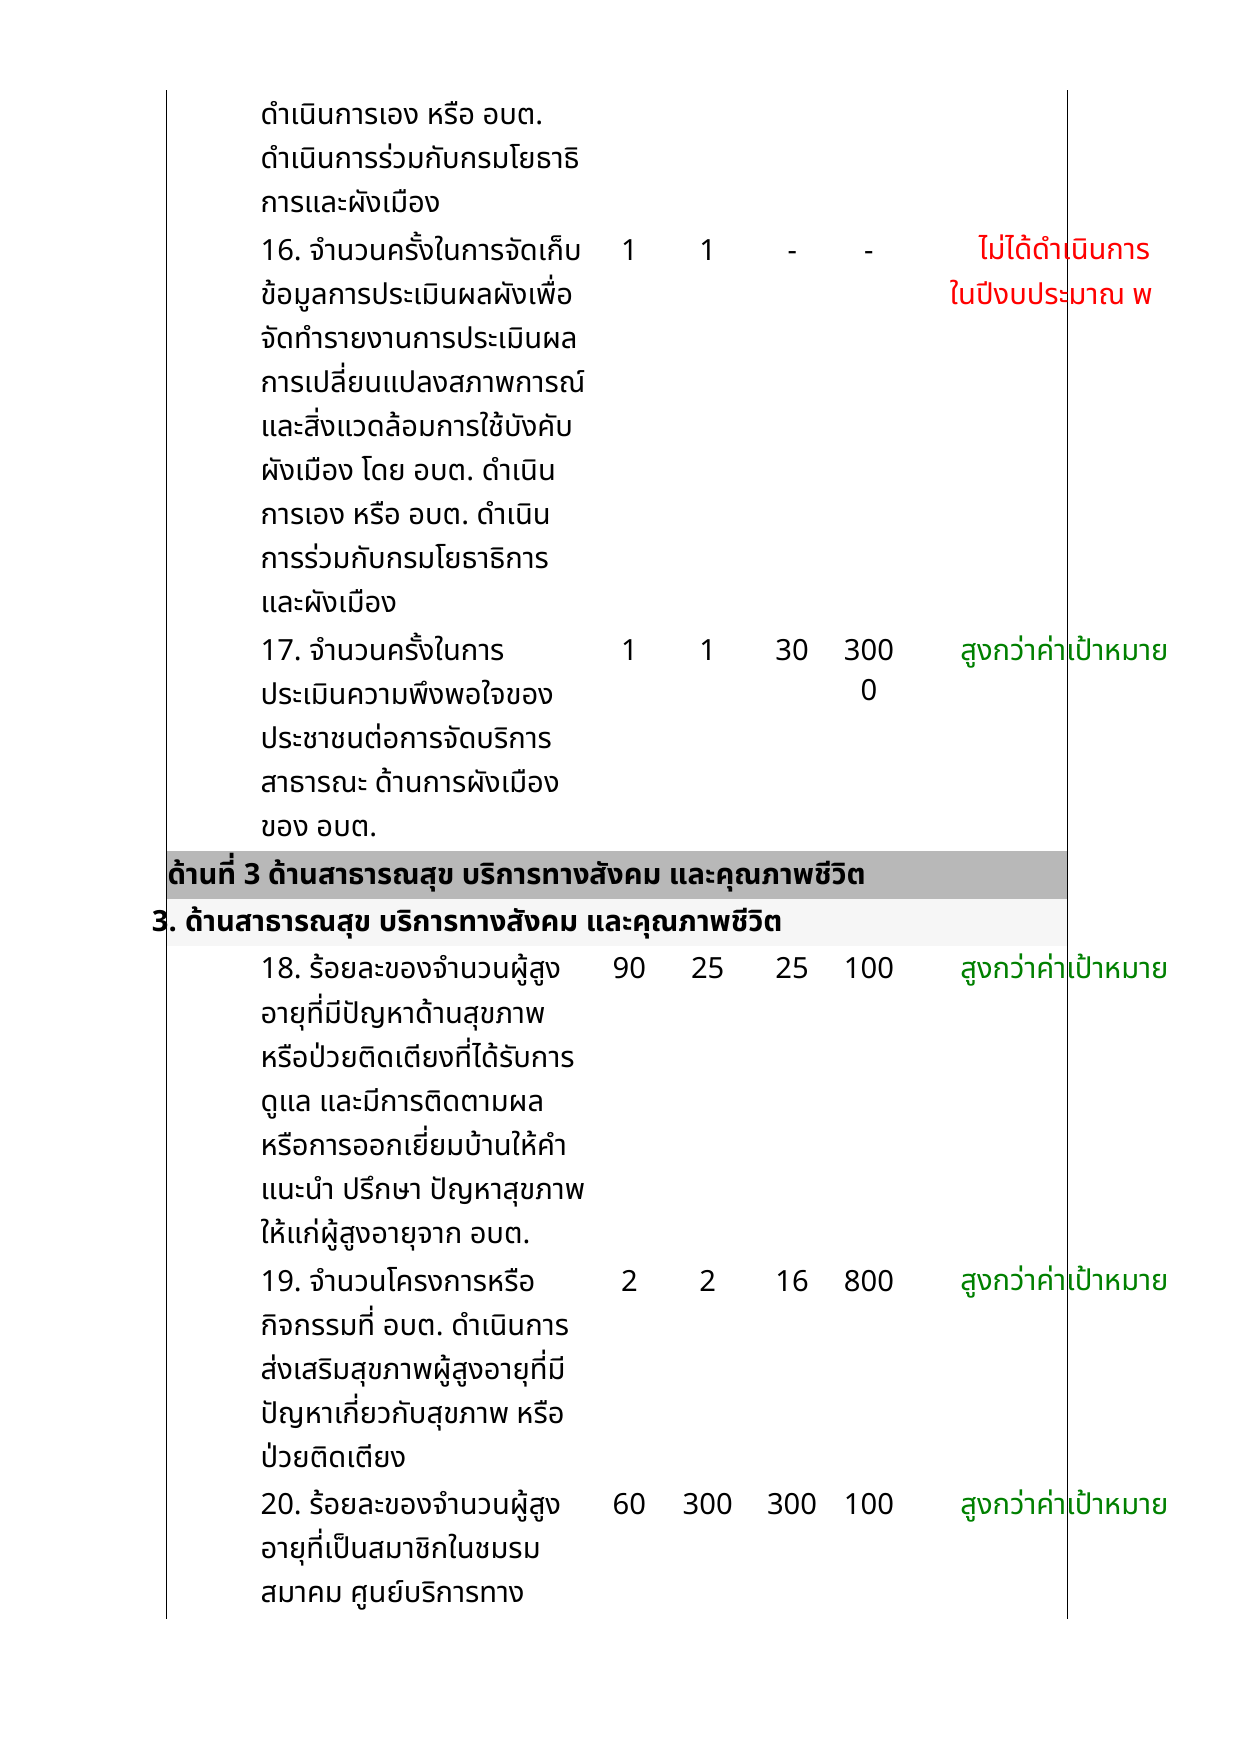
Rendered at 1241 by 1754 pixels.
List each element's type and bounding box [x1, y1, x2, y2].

table_header [115, 89, 1119, 1621]
